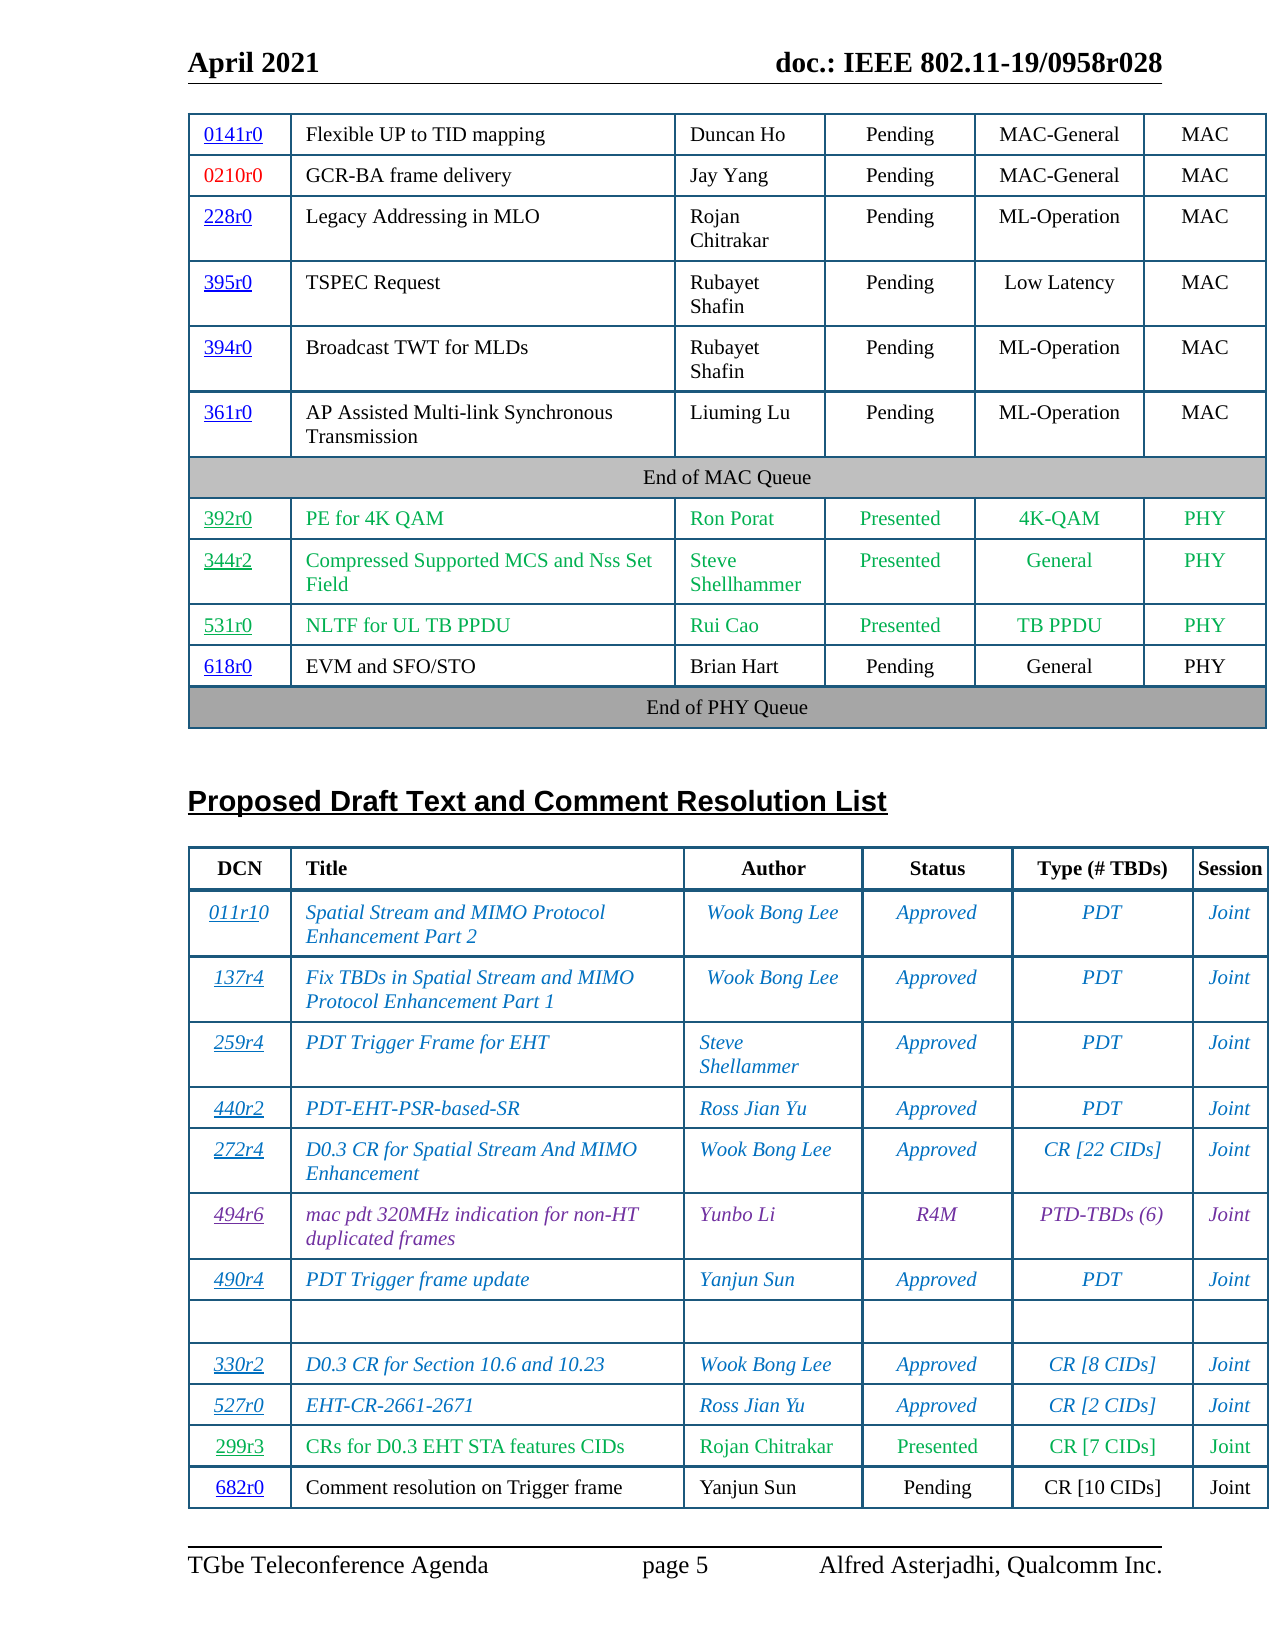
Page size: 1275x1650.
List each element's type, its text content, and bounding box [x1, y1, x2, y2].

table_cell 392r0 [190, 499, 290, 538]
table_cell TSPEC Request [292, 262, 674, 325]
table_cell 330r2 [190, 1344, 290, 1383]
table_cell 531r0 [190, 605, 290, 644]
table_cell Presented [826, 540, 974, 603]
table_cell Joint [1194, 1468, 1267, 1507]
table_cell PHY [1145, 499, 1265, 538]
table_cell 361r0 [190, 393, 290, 456]
table_cell Broadcast TWT for MLDs [292, 327, 674, 390]
table_cell Pending [826, 393, 974, 456]
table_cell Rubayet Shafin [676, 327, 824, 390]
table_cell PHY [1145, 540, 1265, 603]
table_cell EVM and SFO/STO [292, 646, 674, 685]
table_cell Approved [864, 1344, 1011, 1383]
table_cell Pending [826, 197, 974, 260]
table_cell 0210r0 [190, 156, 290, 195]
table_cell 490r4 [190, 1260, 290, 1298]
table_cell Liuming Lu [676, 393, 824, 456]
table_cell Jay Yang [676, 156, 824, 195]
table_cell 527r0 [190, 1385, 290, 1424]
table_cell Joint [1194, 1023, 1267, 1086]
table_cell Pending [826, 646, 974, 685]
table_header Title [292, 849, 683, 888]
table_cell Ross Jian Yu [685, 1385, 861, 1424]
table_cell MAC [1145, 327, 1265, 390]
table_cell Compressed Supported MCS and Nss Set Field [292, 540, 674, 603]
table_cell Steve Shellhammer [676, 540, 824, 603]
table_cell 228r0 [190, 197, 290, 260]
table_cell CR [8 CIDs] [1014, 1344, 1192, 1383]
table_cell Steve Shellammer [685, 1023, 861, 1086]
table_cell Joint [1194, 958, 1267, 1021]
table_cell 494r6 [190, 1194, 290, 1257]
table_cell PDT [1014, 1023, 1192, 1086]
table_cell PTD-TBDs (6) [1014, 1194, 1192, 1257]
table_cell Ron Porat [676, 499, 824, 538]
table_cell Wook Bong Lee [685, 1344, 861, 1383]
table_cell PDT [1014, 1260, 1192, 1298]
table_cell CR [10 CIDs] [1014, 1468, 1192, 1507]
table_cell Flexible UP to TID mapping [292, 115, 674, 154]
table_header Type (# TBDs) [1014, 849, 1192, 888]
table_cell PDT [1014, 892, 1192, 955]
table_cell EHT-CR-2661-2671 [292, 1385, 683, 1424]
table_cell MAC [1145, 115, 1265, 154]
table_cell 272r4 [190, 1129, 290, 1192]
table_cell [864, 1301, 1011, 1342]
table_cell MAC-General [976, 115, 1143, 154]
table_cell Presented [826, 499, 974, 538]
table_cell CR [2 CIDs] [1014, 1385, 1192, 1424]
table_cell CRs for D0.3 EHT STA features CIDs [292, 1426, 683, 1465]
table_cell Approved [864, 1260, 1011, 1298]
table_cell [292, 1301, 683, 1342]
table_cell Rui Cao [676, 605, 824, 644]
table_cell Presented [826, 605, 974, 644]
table_cell 299r3 [190, 1426, 290, 1465]
table_cell General [976, 646, 1143, 685]
table_cell 4K-QAM [976, 499, 1143, 538]
table_cell 395r0 [190, 262, 290, 325]
table_cell Joint [1194, 892, 1267, 955]
table_cell Approved [864, 892, 1011, 955]
table_cell General [976, 540, 1143, 603]
table_cell Wook Bong Lee [685, 1129, 861, 1192]
table_cell 618r0 [190, 646, 290, 685]
table_cell Pending [826, 156, 974, 195]
table_cell Joint [1194, 1129, 1267, 1192]
table_cell Comment resolution on Trigger frame [292, 1468, 683, 1507]
table_cell Joint [1194, 1426, 1267, 1465]
table_cell Wook Bong Lee [685, 958, 861, 1021]
table_cell MAC [1145, 156, 1265, 195]
table_cell Low Latency [976, 262, 1143, 325]
table_cell 682r0 [190, 1468, 290, 1507]
table_cell D0.3 CR for Spatial Stream And MIMO Enhancement [292, 1129, 683, 1192]
table_cell Legacy Addressing in MLO [292, 197, 674, 260]
table_cell Wook Bong Lee [685, 892, 861, 955]
table_cell Spatial Stream and MIMO Protocol Enhancement Part 2 [292, 892, 683, 955]
table_cell Yanjun Sun [685, 1260, 861, 1298]
table_cell [685, 1301, 861, 1342]
table_cell Rojan Chitrakar [685, 1426, 861, 1465]
table_cell 137r4 [190, 958, 290, 1021]
table_cell GCR-BA frame delivery [292, 156, 674, 195]
table_cell Ross Jian Yu [685, 1088, 861, 1127]
table_cell NLTF for UL TB PPDU [292, 605, 674, 644]
table_cell TB PPDU [976, 605, 1143, 644]
table_cell Pending [826, 262, 974, 325]
table_cell 0141r0 [190, 115, 290, 154]
table_cell D0.3 CR for Section 10.6 and 10.23 [292, 1344, 683, 1383]
table_cell mac pdt 320MHz indication for non-HT duplicated frames [292, 1194, 683, 1257]
table_cell PDT Trigger Frame for EHT [292, 1023, 683, 1086]
table_cell Presented [864, 1426, 1011, 1465]
table_cell MAC [1145, 262, 1265, 325]
table_cell 011r10 [190, 892, 290, 955]
table_cell End of PHY Queue [190, 688, 1265, 727]
table_cell Fix TBDs in Spatial Stream and MIMO Protocol Enhancement Part 1 [292, 958, 683, 1021]
table_cell PDT Trigger frame update [292, 1260, 683, 1298]
table_cell Duncan Ho [676, 115, 824, 154]
table_cell [190, 1301, 290, 1342]
table_cell CR [7 CIDs] [1014, 1426, 1192, 1465]
table_cell Rojan Chitrakar [676, 197, 824, 260]
table_cell PHY [1145, 605, 1265, 644]
subtitle Proposed Draft Text and Comment Resolution List [187, 784, 1162, 818]
table_header Status [864, 849, 1011, 888]
table_cell MAC-General [976, 156, 1143, 195]
table_cell PHY [1145, 646, 1265, 685]
table_cell ML-Operation [976, 327, 1143, 390]
table_cell Joint [1194, 1260, 1267, 1298]
table_cell 394r0 [190, 327, 290, 390]
table_cell Approved [864, 1385, 1011, 1424]
table_cell Joint [1194, 1194, 1267, 1257]
table_cell Yunbo Li [685, 1194, 861, 1257]
table_cell End of MAC Queue [190, 458, 1265, 497]
table_cell 440r2 [190, 1088, 290, 1127]
table_cell Approved [864, 1129, 1011, 1192]
table_cell Joint [1194, 1385, 1267, 1424]
table_cell PDT-EHT-PSR-based-SR [292, 1088, 683, 1127]
table_cell Approved [864, 1023, 1011, 1086]
table_cell MAC [1145, 197, 1265, 260]
table_cell Joint [1194, 1088, 1267, 1127]
table_cell Pending [826, 115, 974, 154]
table_cell Brian Hart [676, 646, 824, 685]
table_cell MAC [1145, 393, 1265, 456]
table_header Author [685, 849, 861, 888]
table_cell R4M [864, 1194, 1011, 1257]
table_cell [1014, 1301, 1192, 1342]
table_cell PDT [1014, 958, 1192, 1021]
table_cell PDT [1014, 1088, 1192, 1127]
table_header DCN [190, 849, 290, 888]
table_cell Approved [864, 1088, 1011, 1127]
table_cell Approved [864, 958, 1011, 1021]
table_cell PE for 4K QAM [292, 499, 674, 538]
table_header Session [1194, 849, 1267, 888]
table_cell Pending [826, 327, 974, 390]
table_cell Yanjun Sun [685, 1468, 861, 1507]
table_cell 344r2 [190, 540, 290, 603]
table_cell [1194, 1301, 1267, 1342]
table_cell ML-Operation [976, 197, 1143, 260]
table_cell Joint [1194, 1344, 1267, 1383]
table_cell 259r4 [190, 1023, 290, 1086]
table_cell CR [22 CIDs] [1014, 1129, 1192, 1192]
table_cell AP Assisted Multi-link Synchronous Transmission [292, 393, 674, 456]
table_cell ML-Operation [976, 393, 1143, 456]
table_cell Rubayet Shafin [676, 262, 824, 325]
table_cell Pending [864, 1468, 1011, 1507]
